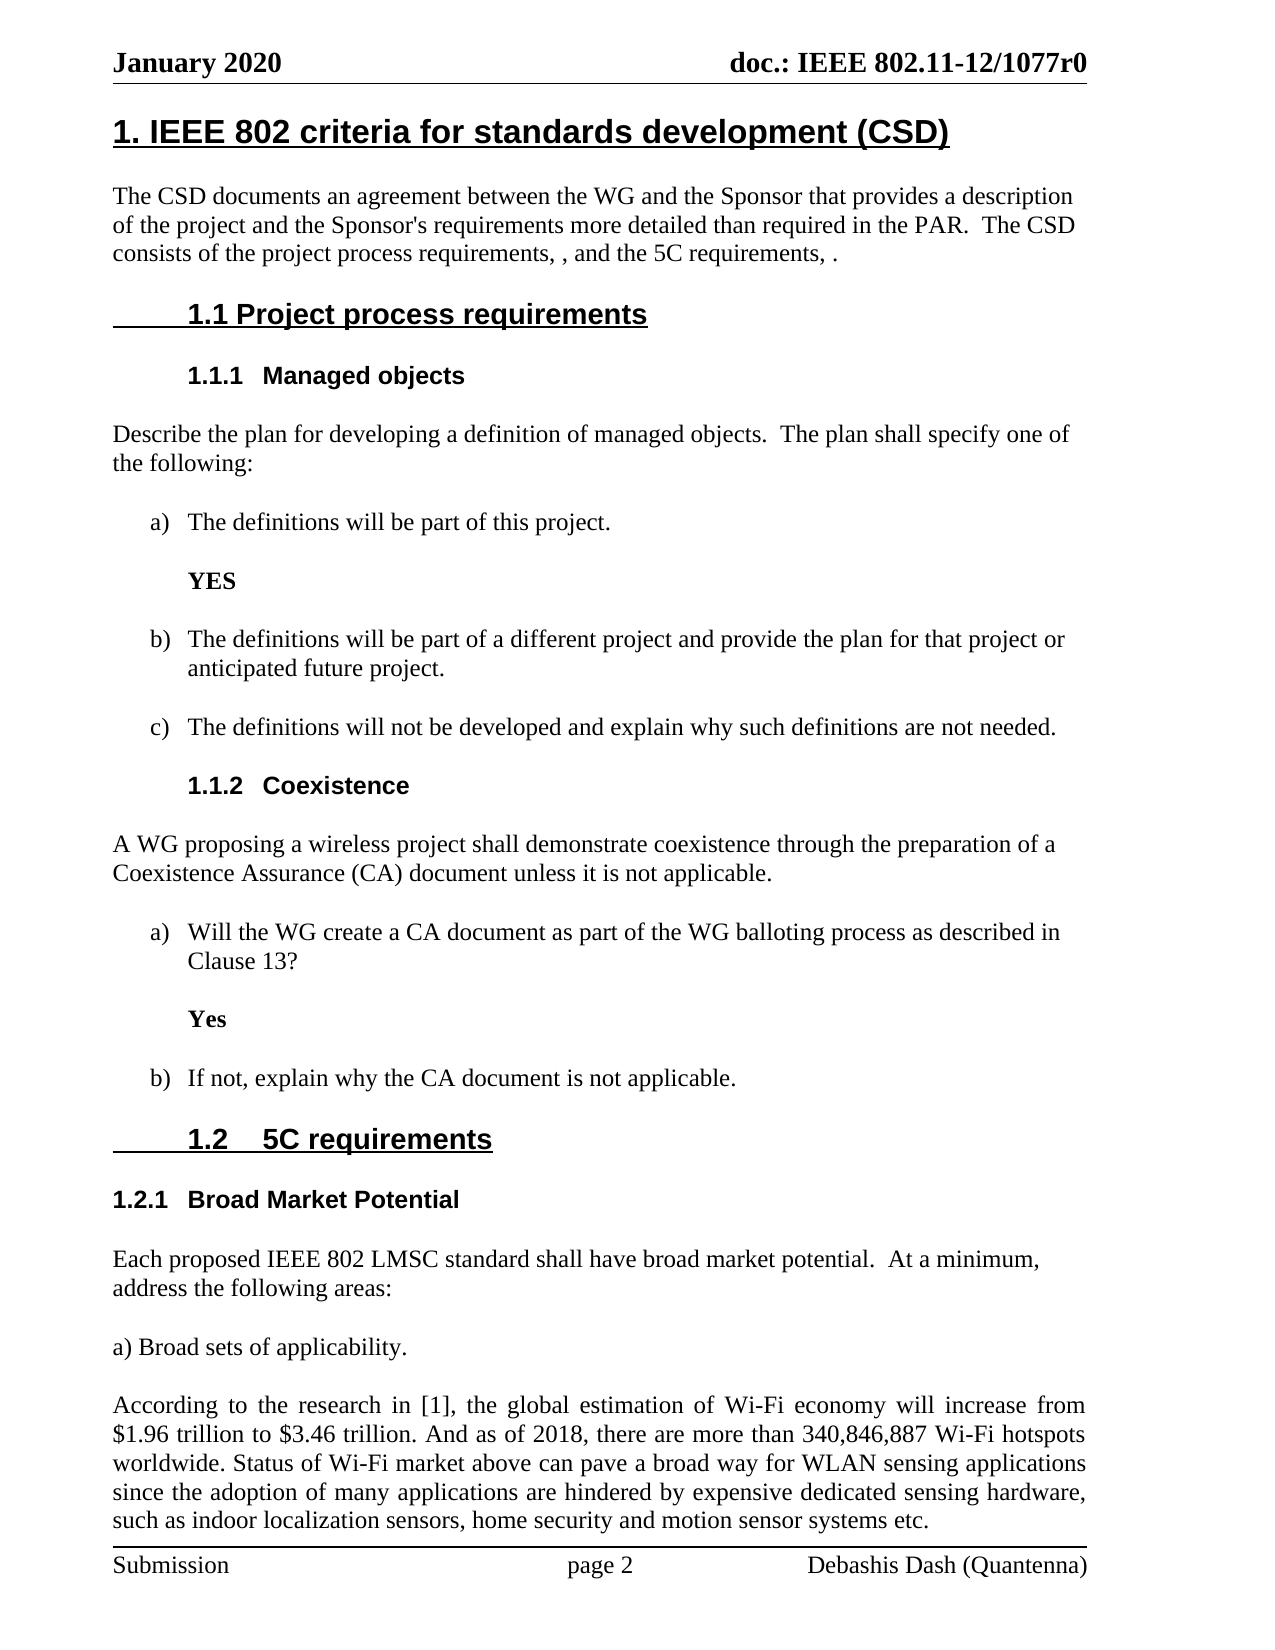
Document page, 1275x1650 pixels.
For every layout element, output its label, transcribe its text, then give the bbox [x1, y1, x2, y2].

text A WG proposing a wireless project shall demonstrate coexistence through the preparation of a Coexistence Assurance (CA) document unless it is not applicable. [112, 829, 1087, 887]
list The definitions will be part of a different project and provide the plan for that project or anticipated future project. [150, 624, 1087, 682]
list YES [187, 566, 1087, 594]
list If not, explain why the CA document is not applicable. [150, 1063, 1087, 1092]
list The definitions will be part of this project. [150, 507, 1087, 536]
list The definitions will not be developed and explain why such definitions are not needed. [150, 712, 1087, 741]
subtitle 1.1 Project process requirements [112, 297, 1087, 331]
text a) Broad sets of applicability. [112, 1332, 1087, 1361]
text Describe the plan for developing a definition of managed objects. The plan shall specify one of the following: [112, 419, 1087, 477]
subtitle 1.1.2 Coexistence [112, 771, 1087, 799]
list Yes [187, 1004, 1087, 1033]
text Each proposed IEEE 802 LMSC standard shall have broad market potential. At a minimum, address the following areas: [112, 1244, 1087, 1302]
subtitle 1.2 5C requirements [112, 1122, 1087, 1156]
subtitle 1.2.1 Broad Market Potential [112, 1186, 1087, 1214]
list Will the WG create a CA document as part of the WG balloting process as described in Clause 13? [150, 917, 1087, 974]
text The CSD documents an agreement between the WG and the Sponsor that provides a description of the project and the Sponsor's requirements more detailed than required in the PAR. The CSD consists of the project process requirements, 1.1, and the 5C requirements, 1.2. [112, 181, 1087, 267]
subtitle 1.1.1 Managed objects [112, 361, 1087, 389]
text According to the research in [1], the global estimation of Wi-Fi economy will increase from $1.96 trillion to $3.46 trillion. And as of 2018, there are more than 340,846,887 Wi-Fi hotspots worldwide. Status of Wi-Fi market above can pave a broad way for WLAN sensing applications since the adoption of many applications are hindered by expensive dedicated sensing hardware, such as indoor localization sensors, home security and motion sensor systems etc. [112, 1391, 1087, 1534]
subtitle 1. IEEE 802 criteria for standards development (CSD) [112, 112, 1087, 151]
